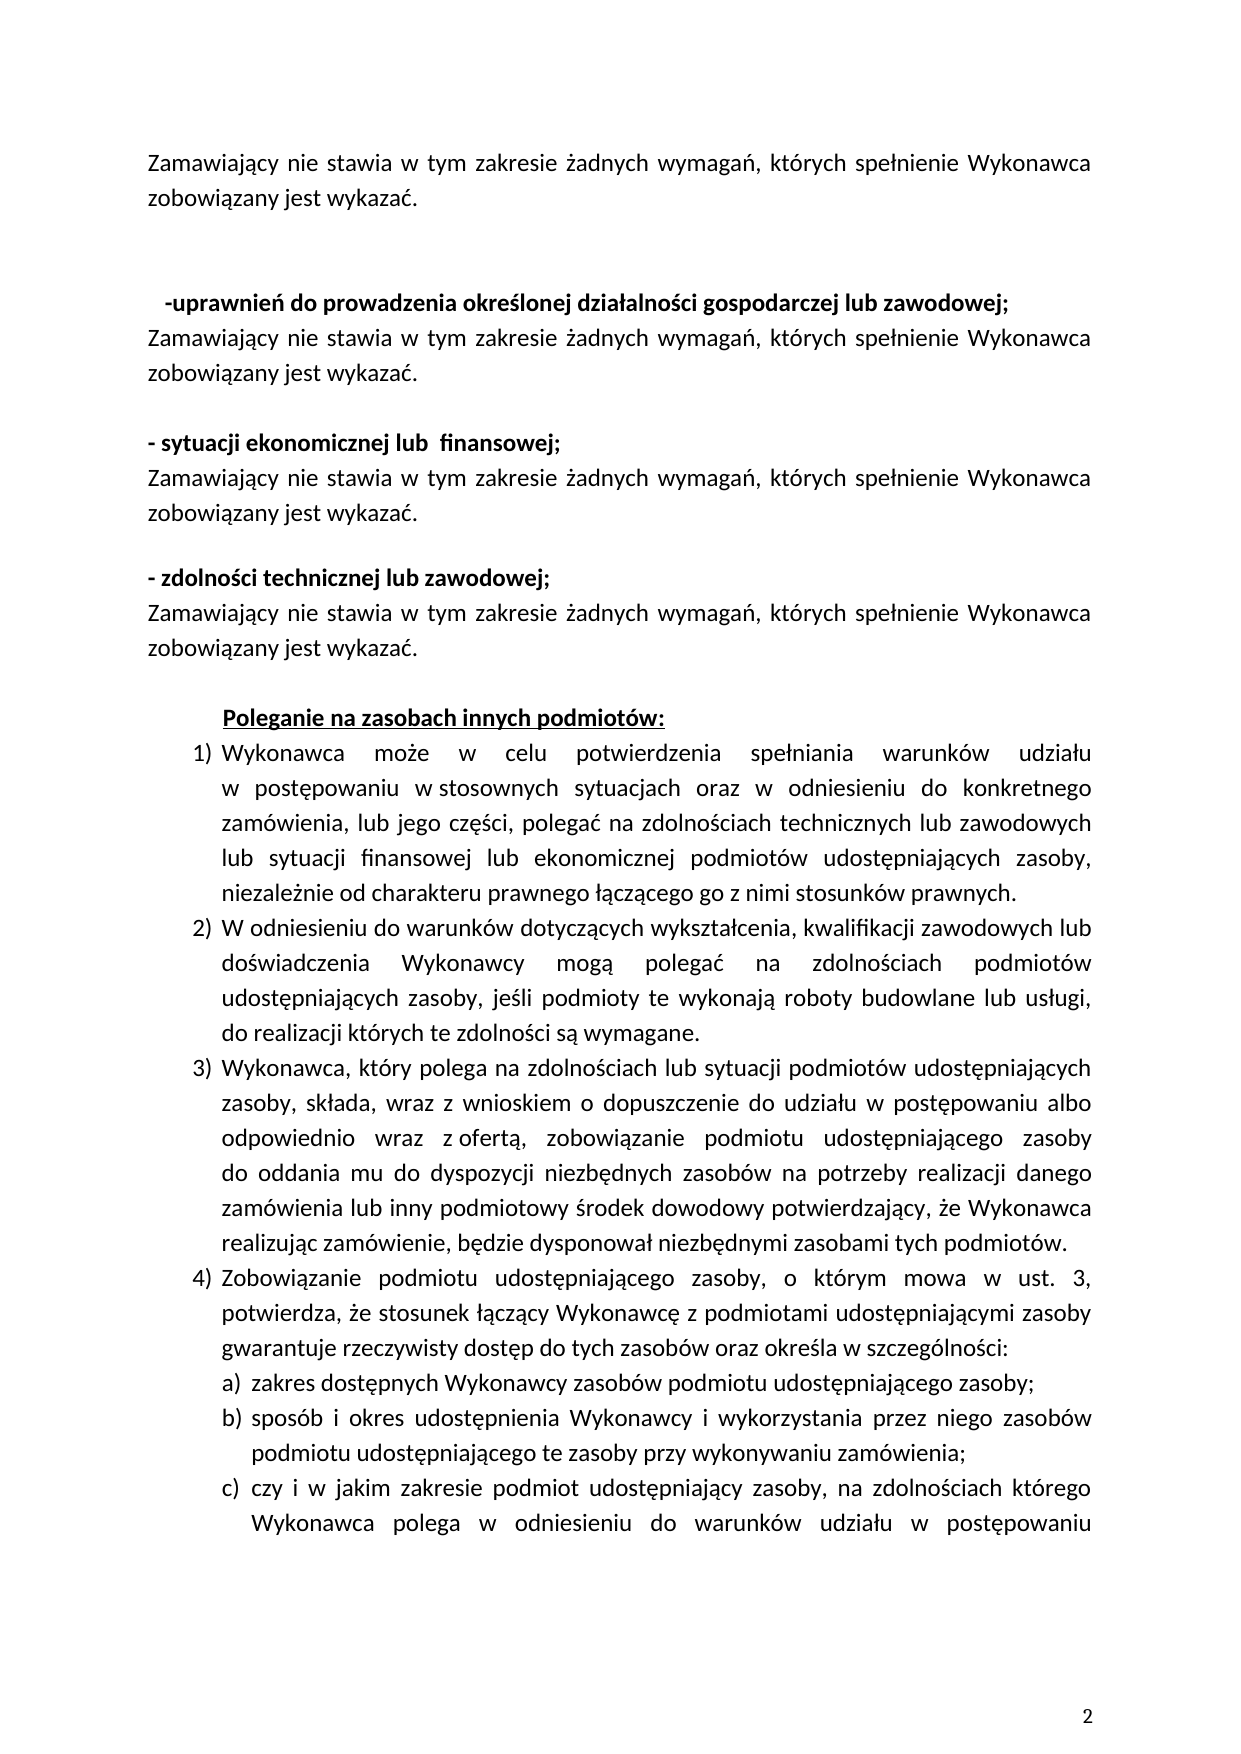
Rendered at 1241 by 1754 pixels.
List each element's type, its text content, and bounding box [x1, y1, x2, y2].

list Wykonawca może w celu potwierdzenia spełniania warunków udziału w postępowaniu w stosownych sytuacjach oraz w odniesieniu do konkretnego zamówienia, lub jego części, polegać na zdolnościach technicznych lub zawodowych lub sytuacji finansowej lub ekonomicznej podmiotów udostępniających zasoby, niezależnie od charakteru prawnego łączącego go z nimi stosunków prawnych. [192, 737, 1093, 907]
text -uprawnień do prowadzenia określonej działalności gospodarczej lub zawodowej; [148, 288, 1093, 318]
text Zamawiający nie stawia w tym zakresie żadnych wymagań, których spełnienie Wykonawca zobowiązany jest wykazać. [148, 148, 1093, 213]
list zakres dostępnych Wykonawcy zasobów podmiotu udostępniającego zasoby; [222, 1367, 1093, 1397]
text Zamawiający nie stawia w tym zakresie żadnych wymagań, których spełnienie Wykonawca zobowiązany jest wykazać. [148, 597, 1093, 662]
text Zamawiający nie stawia w tym zakresie żadnych wymagań, których spełnienie Wykonawca zobowiązany jest wykazać. [148, 463, 1093, 528]
text - sytuacji ekonomicznej lub finansowej; [148, 428, 1093, 458]
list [222, 1472, 1093, 1537]
text Zamawiający nie stawia w tym zakresie żadnych wymagań, których spełnienie Wykonawca zobowiązany jest wykazać. [148, 323, 1093, 388]
text Poleganie na zasobach innych podmiotów: [223, 702, 1093, 732]
list W odniesieniu do warunków dotyczących wykształcenia, kwalifikacji zawodowych lub doświadczenia Wykonawcy mogą polegać na zdolnościach podmiotów udostępniających zasoby, jeśli podmioty te wykonają roboty budowlane lub usługi, do realizacji których te zdolności są wymagane. [192, 912, 1093, 1047]
text - zdolności technicznej lub zawodowej; [148, 562, 1093, 592]
list Wykonawca, który polega na zdolnościach lub sytuacji podmiotów udostępniających zasoby, składa, wraz z wnioskiem o dopuszczenie do udziału w postępowaniu albo odpowiednio wraz z ofertą, zobowiązanie podmiotu udostępniającego zasoby do oddania mu do dyspozycji niezbędnych zasobów na potrzeby realizacji danego zamówienia lub inny podmiotowy środek dowodowy potwierdzający, że Wykonawca realizując zamówienie, będzie dysponował niezbędnymi zasobami tych podmiotów. [192, 1052, 1093, 1257]
list Zobowiązanie podmiotu udostępniającego zasoby, o którym mowa w ust. 3, potwierdza, że stosunek łączący Wykonawcę z podmiotami udostępniającymi zasoby gwarantuje rzeczywisty dostęp do tych zasobów oraz określa w szczególności: [192, 1262, 1093, 1362]
list sposób i okres udostępnienia Wykonawcy i wykorzystania przez niego zasobów podmiotu udostępniającego te zasoby przy wykonywaniu zamówienia; [222, 1402, 1093, 1467]
